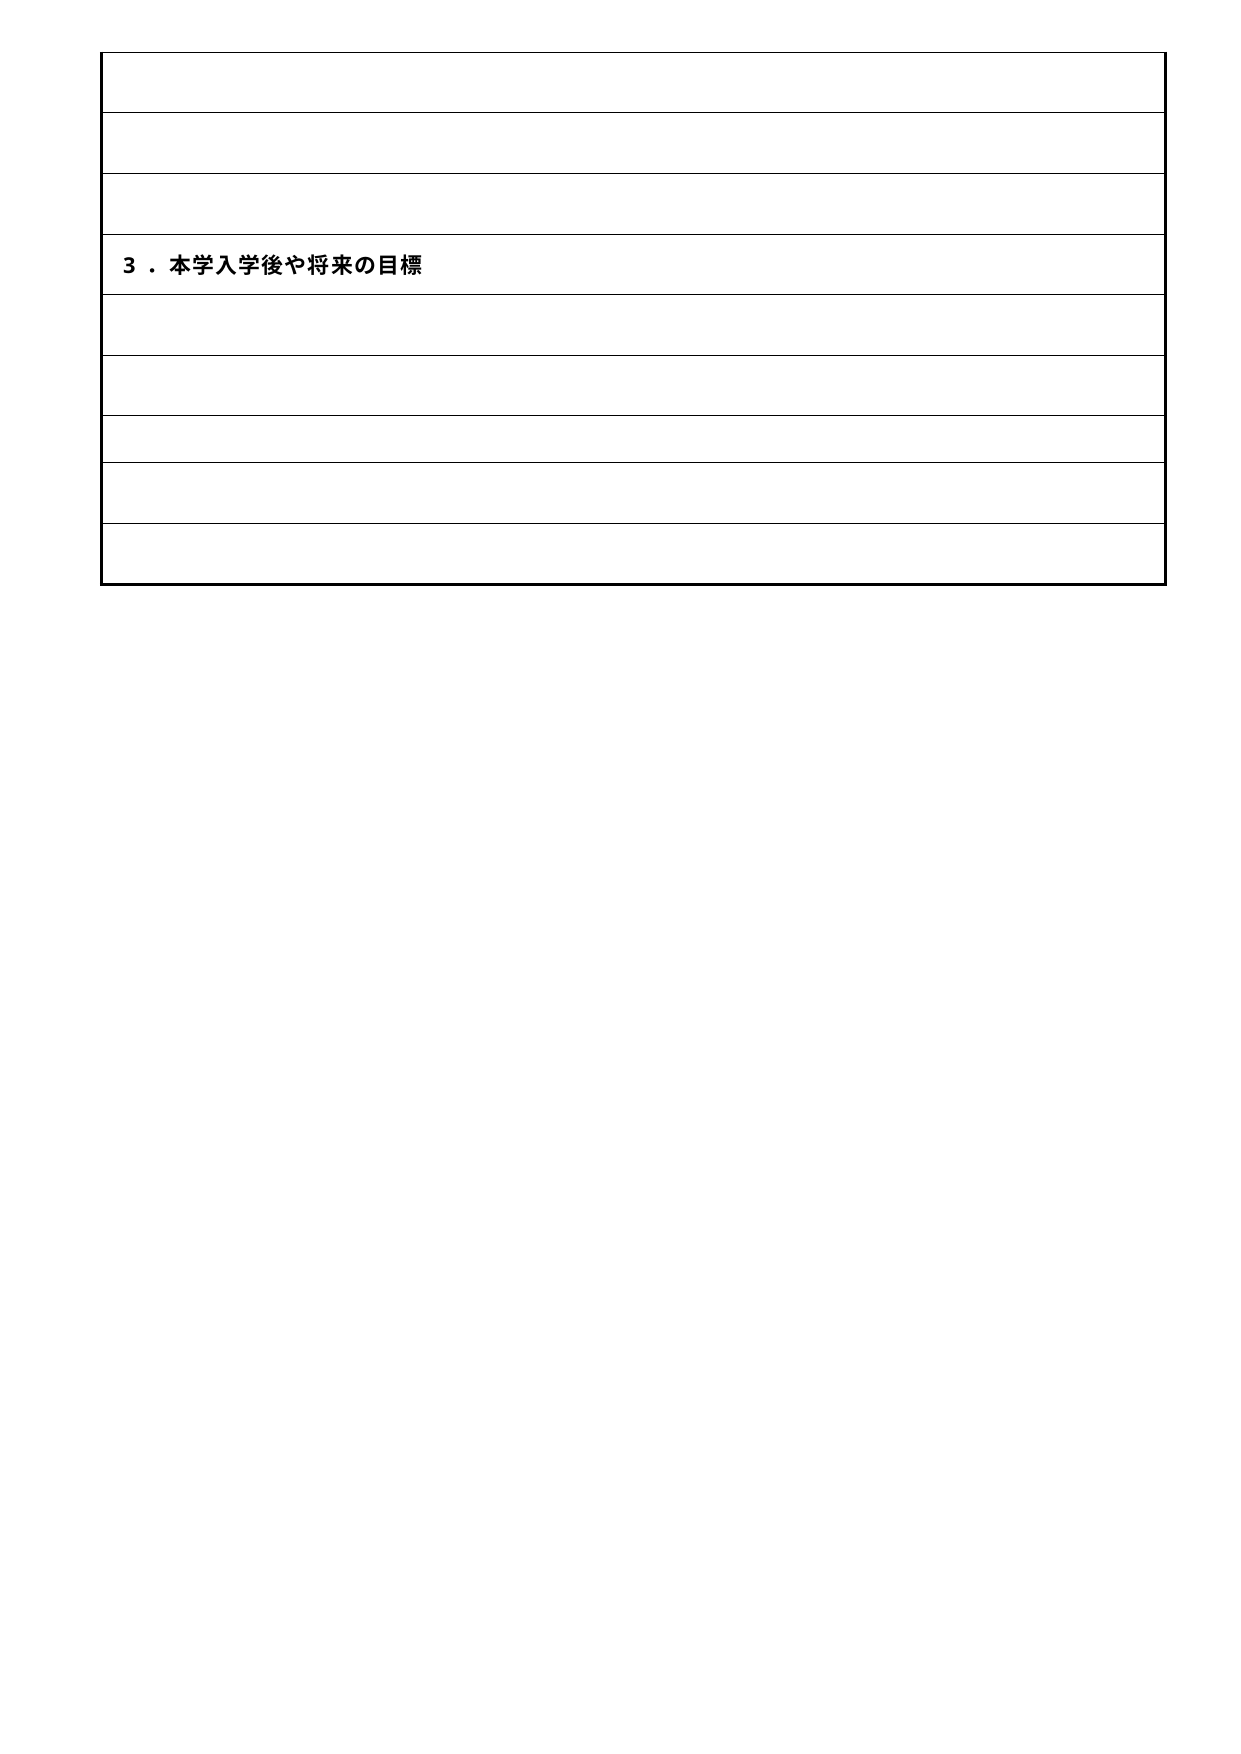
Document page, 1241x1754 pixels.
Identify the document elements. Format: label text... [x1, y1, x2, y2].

table_cell [103, 174, 1164, 233]
table_cell 3．本学入学後や将来の目標 [103, 235, 1164, 294]
table_cell [103, 53, 1164, 112]
table_cell [103, 356, 1164, 415]
table_cell [103, 295, 1164, 355]
table_cell [103, 524, 1164, 583]
table_cell [103, 113, 1164, 173]
table_cell [103, 416, 1164, 462]
table_cell [103, 463, 1164, 522]
